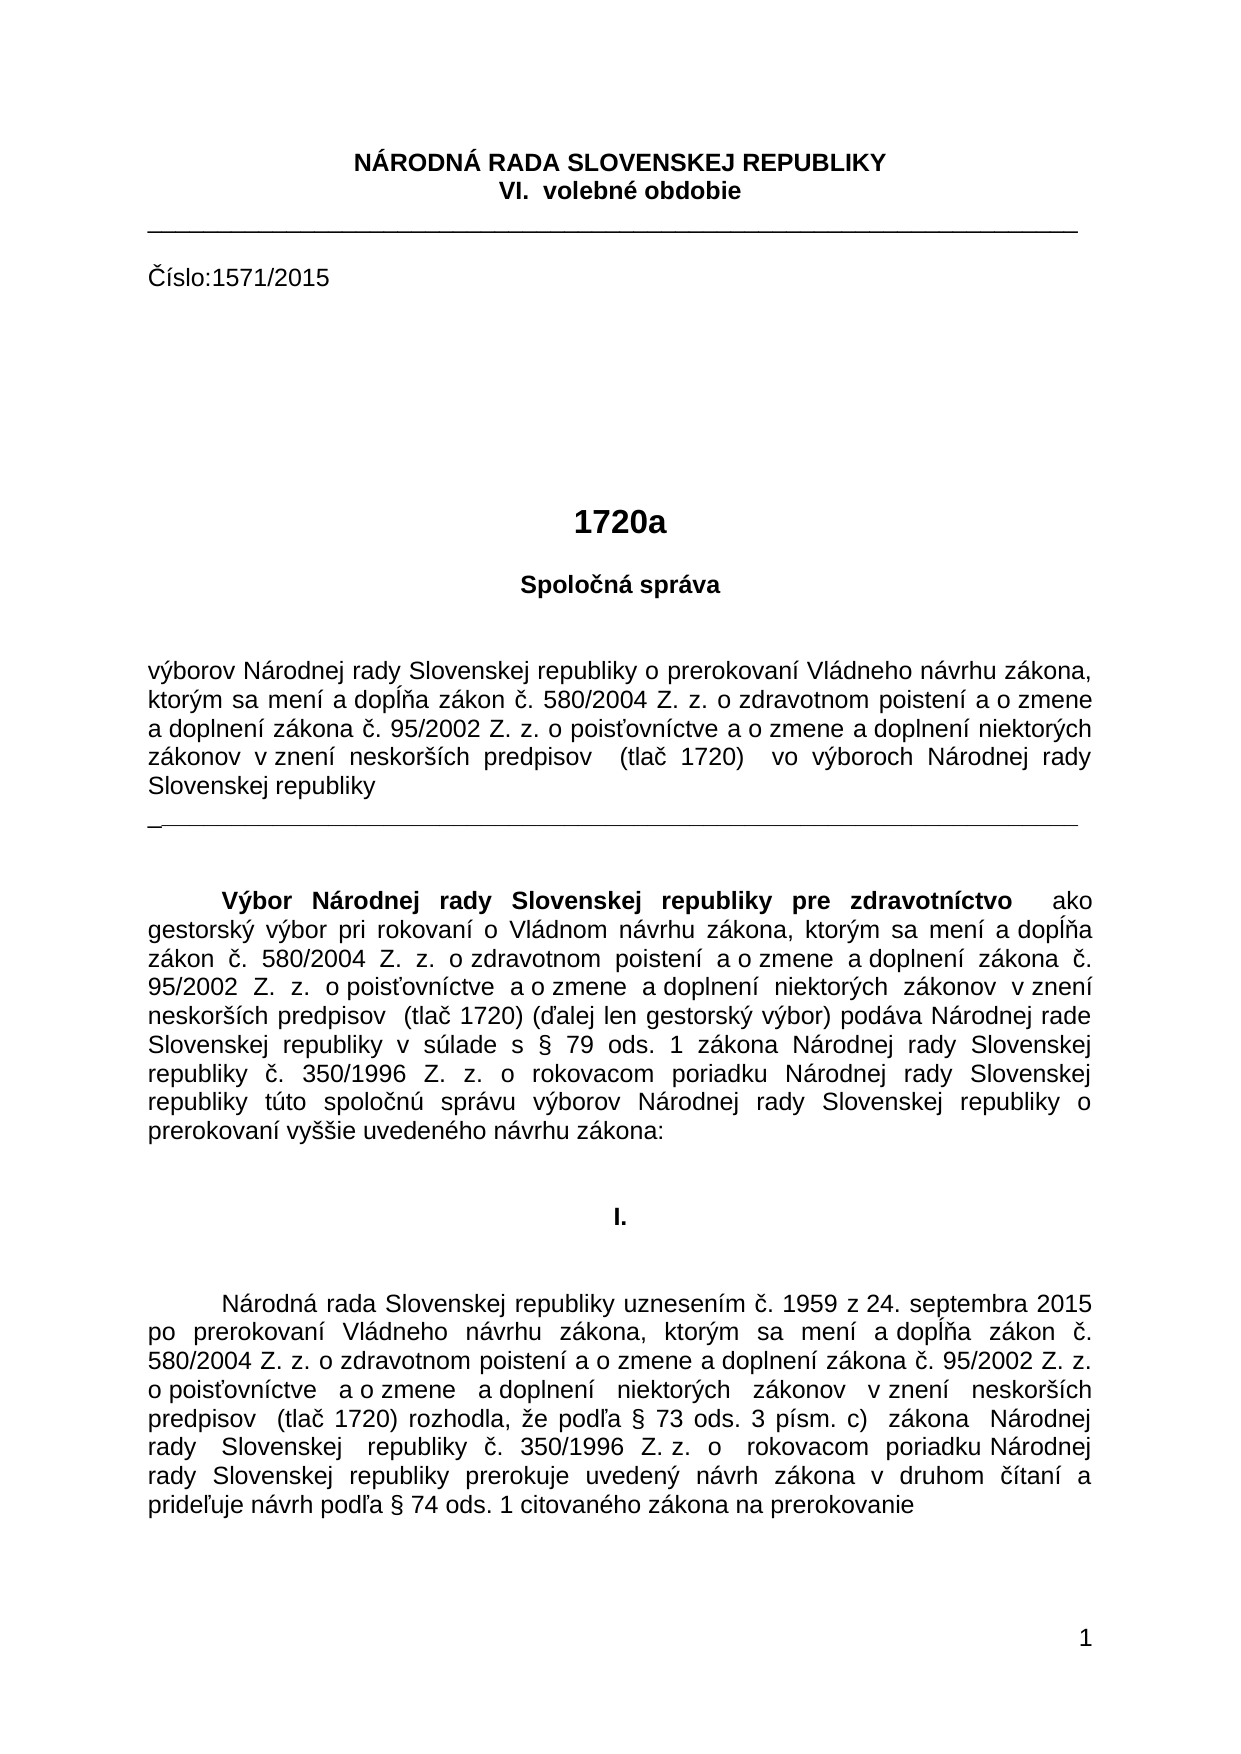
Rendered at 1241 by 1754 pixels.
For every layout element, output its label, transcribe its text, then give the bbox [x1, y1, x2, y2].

text Výbor Národnej rady Slovenskej republiky pre zdravotníctvo ako gestorský výbor pri rokovaní o Vládnom návrhu zákona, ktorým sa mení a dopĺňa zákon č. 580/2004 Z. z. o zdravotnom poistení a o zmene a doplnení zákona č. 95/2002 Z. z. o poisťovníctve a o zmene a doplnení niektorých zákonov v znení neskorších predpisov (tlač 1720) (ďalej len gestorský výbor) podáva Národnej rade Slovenskej republiky v súlade s § 79 ods. 1 zákona Národnej rady Slovenskej republiky č. 350/1996 Z. z. o rokovacom poriadku Národnej rady Slovenskej republiky túto spoločnú správu výborov Národnej rady Slovenskej republiky o prerokovaní vyššie uvedeného návrhu zákona: [148, 886, 1093, 1145]
text NÁRODNÁ RADA SLOVENSKEJ REPUBLIKY [148, 148, 1093, 176]
text Číslo:1571/2015 [148, 263, 1093, 291]
text VI. volebné obdobie [148, 176, 1093, 205]
text ___________________________________________________________________ [148, 800, 1093, 828]
text 1720a [148, 503, 1093, 541]
text I. [148, 1202, 1093, 1231]
text Národná rada Slovenskej republiky uznesením č. 1959 z 24. septembra 2015 po prerokovaní Vládneho návrhu zákona, ktorým sa mení a dopĺňa zákon č. 580/2004 Z. z. o zdravotnom poistení a o zmene a doplnení zákona č. 95/2002 Z. z. o poisťovníctve a o zmene a doplnení niektorých zákonov v znení neskorších predpisov (tlač 1720) rozhodla, že podľa § 73 ods. 3 písm. c) zákona Národnej rady Slovenskej republiky č. 350/1996 Z. z. o rokovacom poriadku Národnej rady Slovenskej republiky prerokuje uvedený návrh zákona v druhom čítaní a prideľuje návrh podľa § 74 ods. 1 citovaného zákona na prerokovanie [148, 1288, 1093, 1518]
text Spoločná správa [148, 570, 1093, 598]
text ___________________________________________________________________ [148, 205, 1093, 234]
text výborov Národnej rady Slovenskej republiky o prerokovaní Vládneho návrhu zákona, ktorým sa mení a dopĺňa zákon č. 580/2004 Z. z. o zdravotnom poistení a o zmene a doplnení zákona č. 95/2002 Z. z. o poisťovníctve a o zmene a doplnení niektorých zákonov v znení neskorších predpisov (tlač 1720) vo výboroch Národnej rady Slovenskej republiky [148, 656, 1093, 800]
